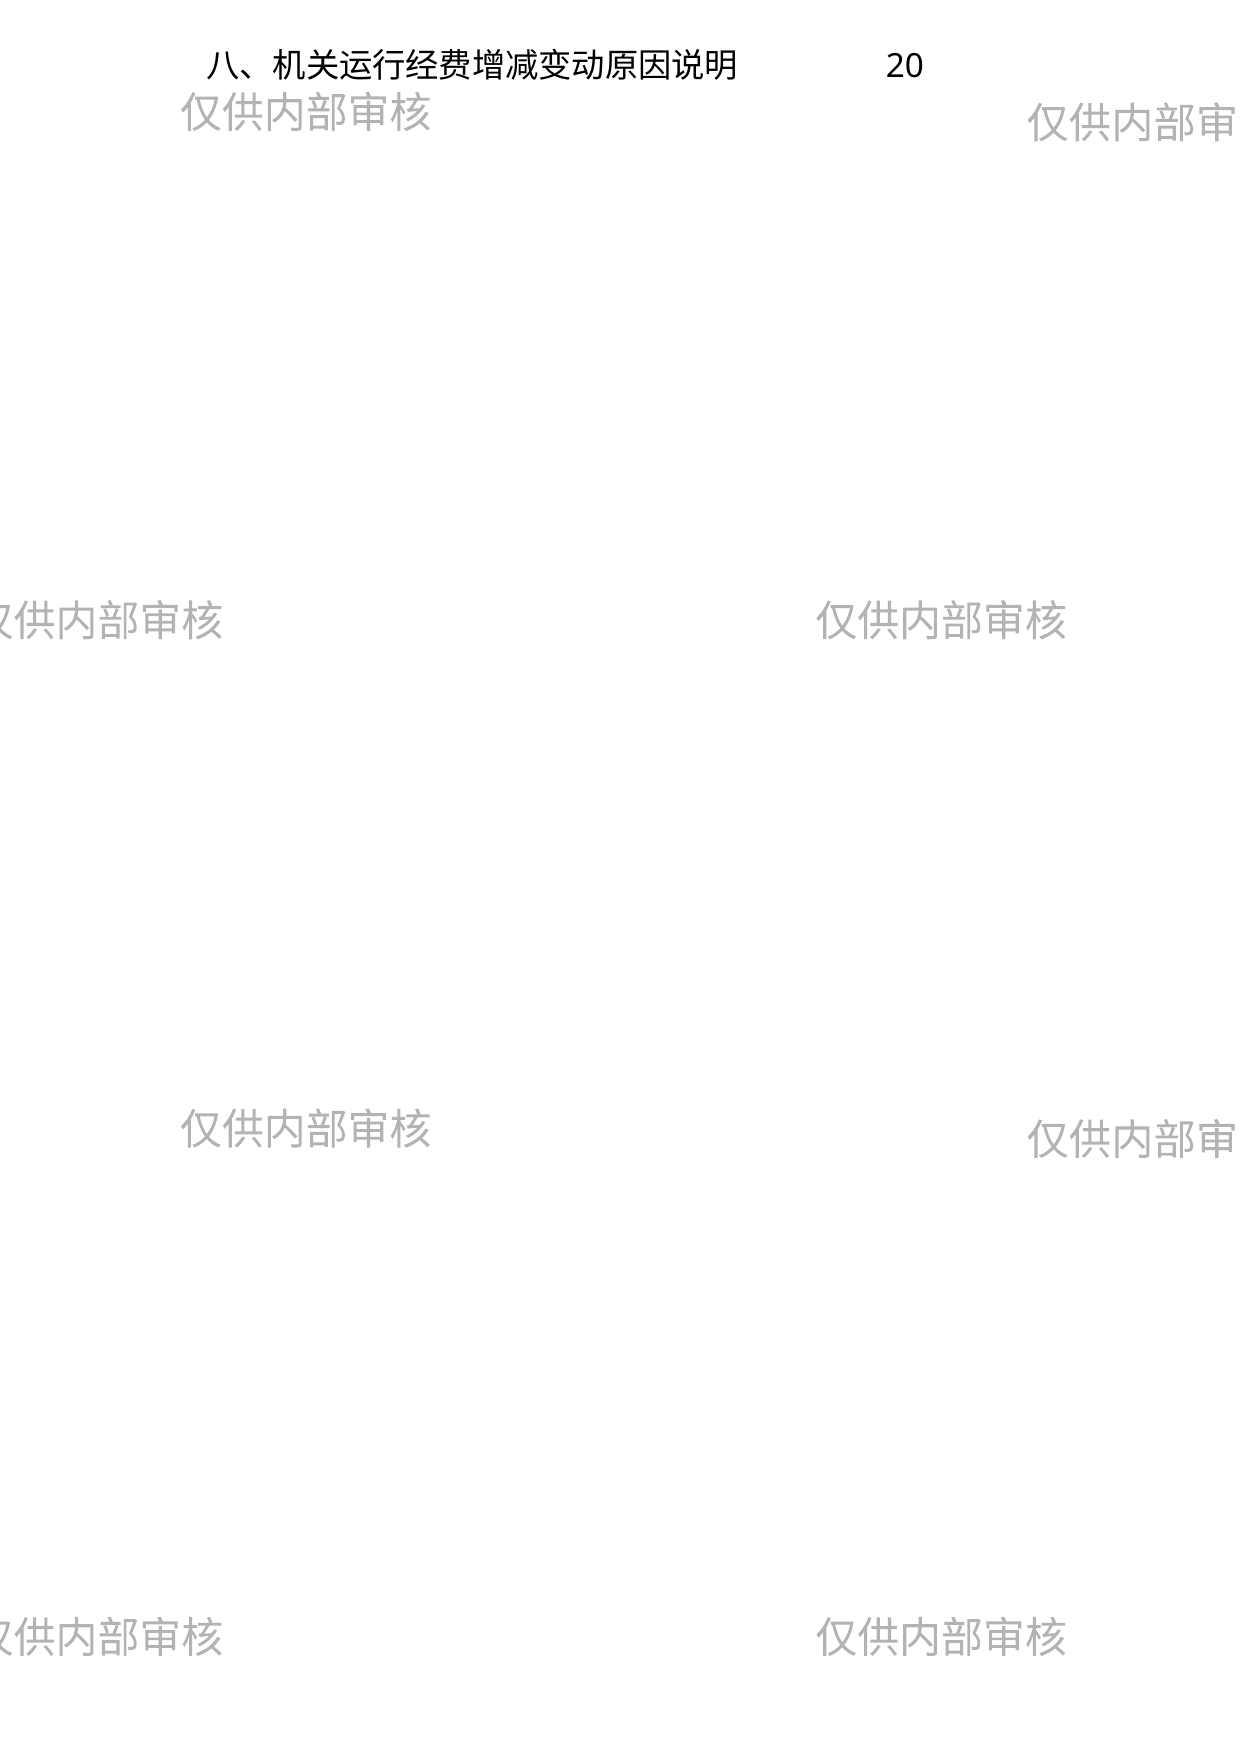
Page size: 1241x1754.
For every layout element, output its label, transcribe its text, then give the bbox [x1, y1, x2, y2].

text 八、机关运行经费增减变动原因说明 20 [206, 42, 1231, 86]
